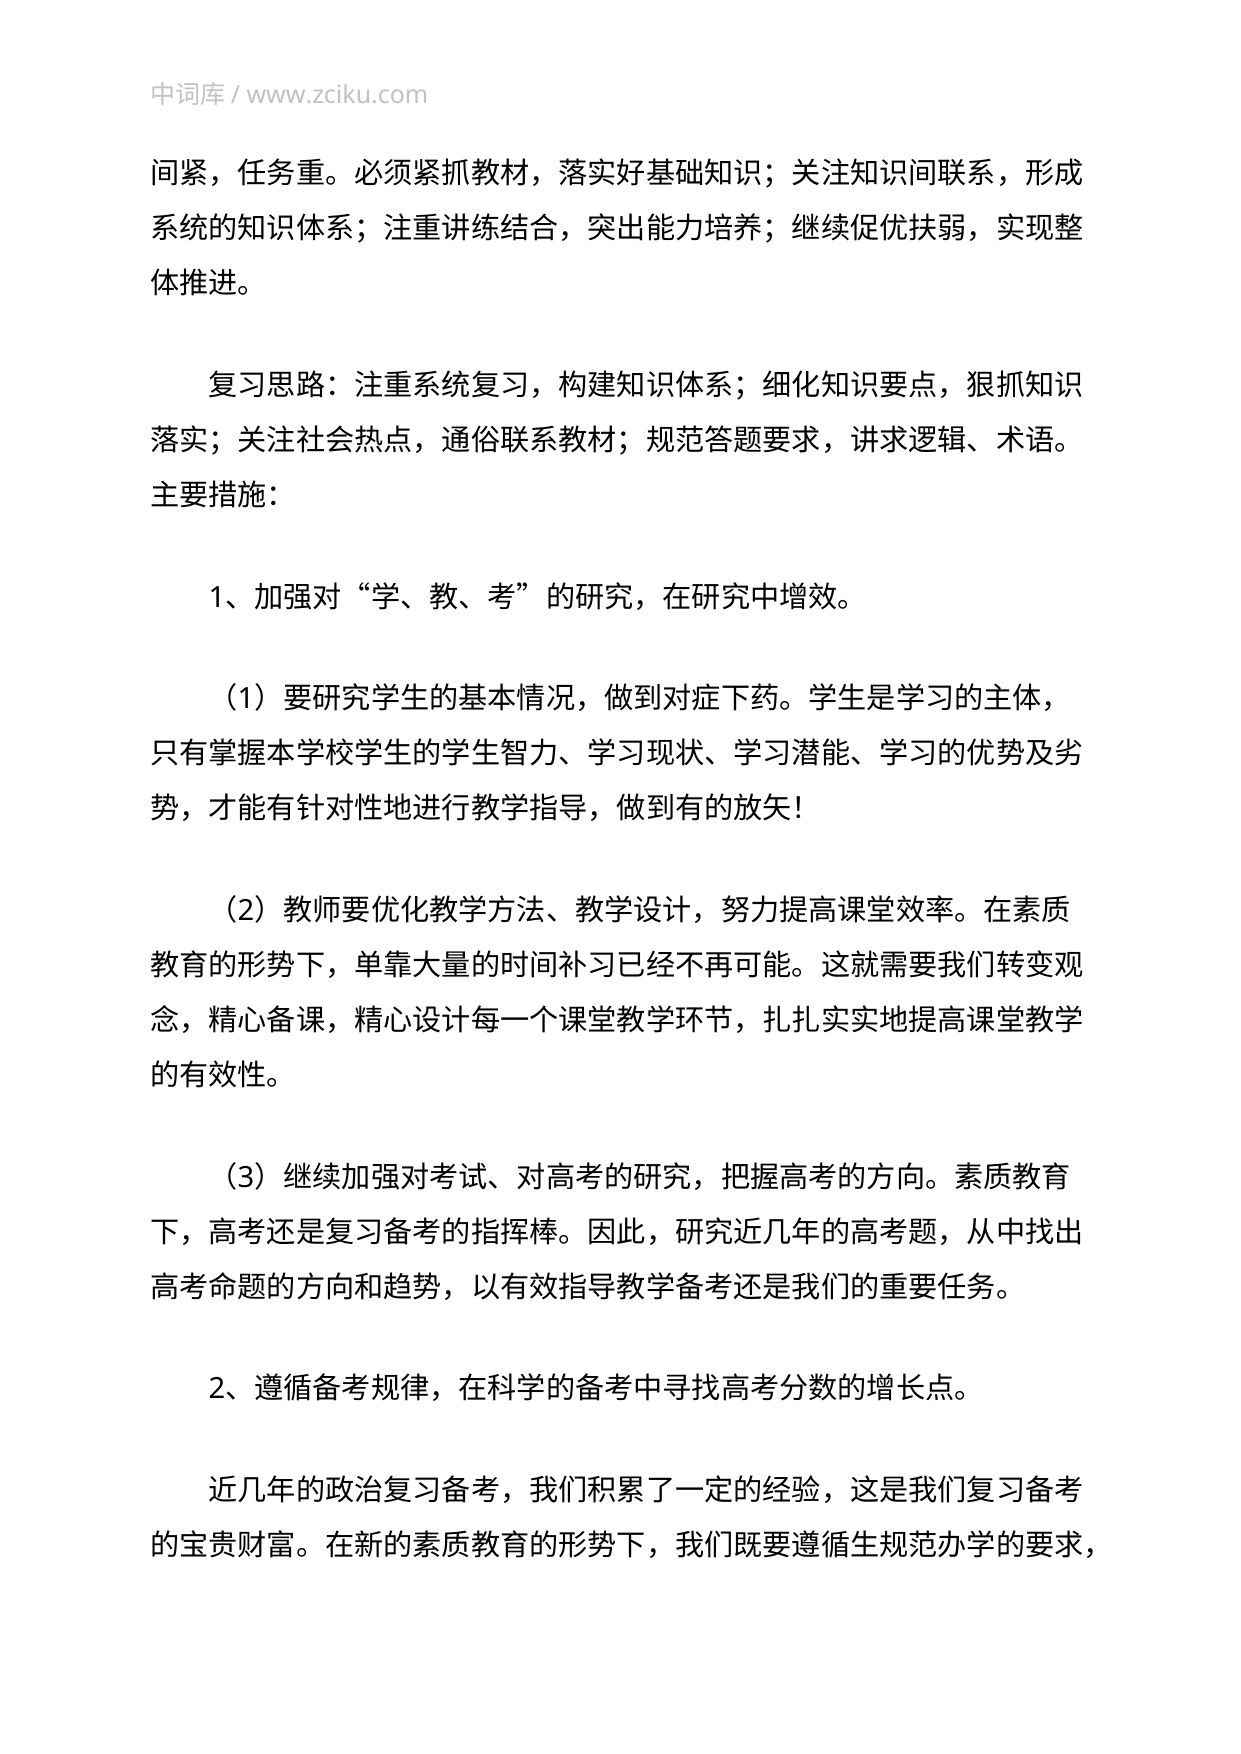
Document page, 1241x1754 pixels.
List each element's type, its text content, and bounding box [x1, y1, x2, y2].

text （3）继续加强对考试、对高考的研究，把握高考的方向。素质教育下，高考还是复习备考的指挥棒。因此，研究近几年的高考题，从中找出高考命题的方向和趋势，以有效指导教学备考还是我们的重要任务。 [150, 1153, 1090, 1306]
text 2、遵循备考规律，在科学的备考中寻找高考分数的增长点。 [150, 1365, 1090, 1407]
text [150, 1467, 1090, 1564]
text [150, 150, 1090, 302]
text 复习思路：注重系统复习，构建知识体系；细化知识要点，狠抓知识落实；关注社会热点，通俗联系教材；规范答题要求，讲求逻辑、术语。主要措施： [150, 362, 1090, 514]
text 1、加强对“学、教、考”的研究，在研究中增效。 [150, 573, 1090, 616]
text （2）教师要优化教学方法、教学设计，努力提高课堂效率。在素质教育的形势下，单靠大量的时间补习已经不再可能。这就需要我们转变观念，精心备课，精心设计每一个课堂教学环节，扎扎实实地提高课堂教学的有效性。 [150, 887, 1090, 1094]
text （1）要研究学生的基本情况，做到对症下药。学生是学习的主体，只有掌握本学校学生的学生智力、学习现状、学习潜能、学习的优势及劣势，才能有针对性地进行教学指导，做到有的放矢！ [150, 675, 1090, 827]
